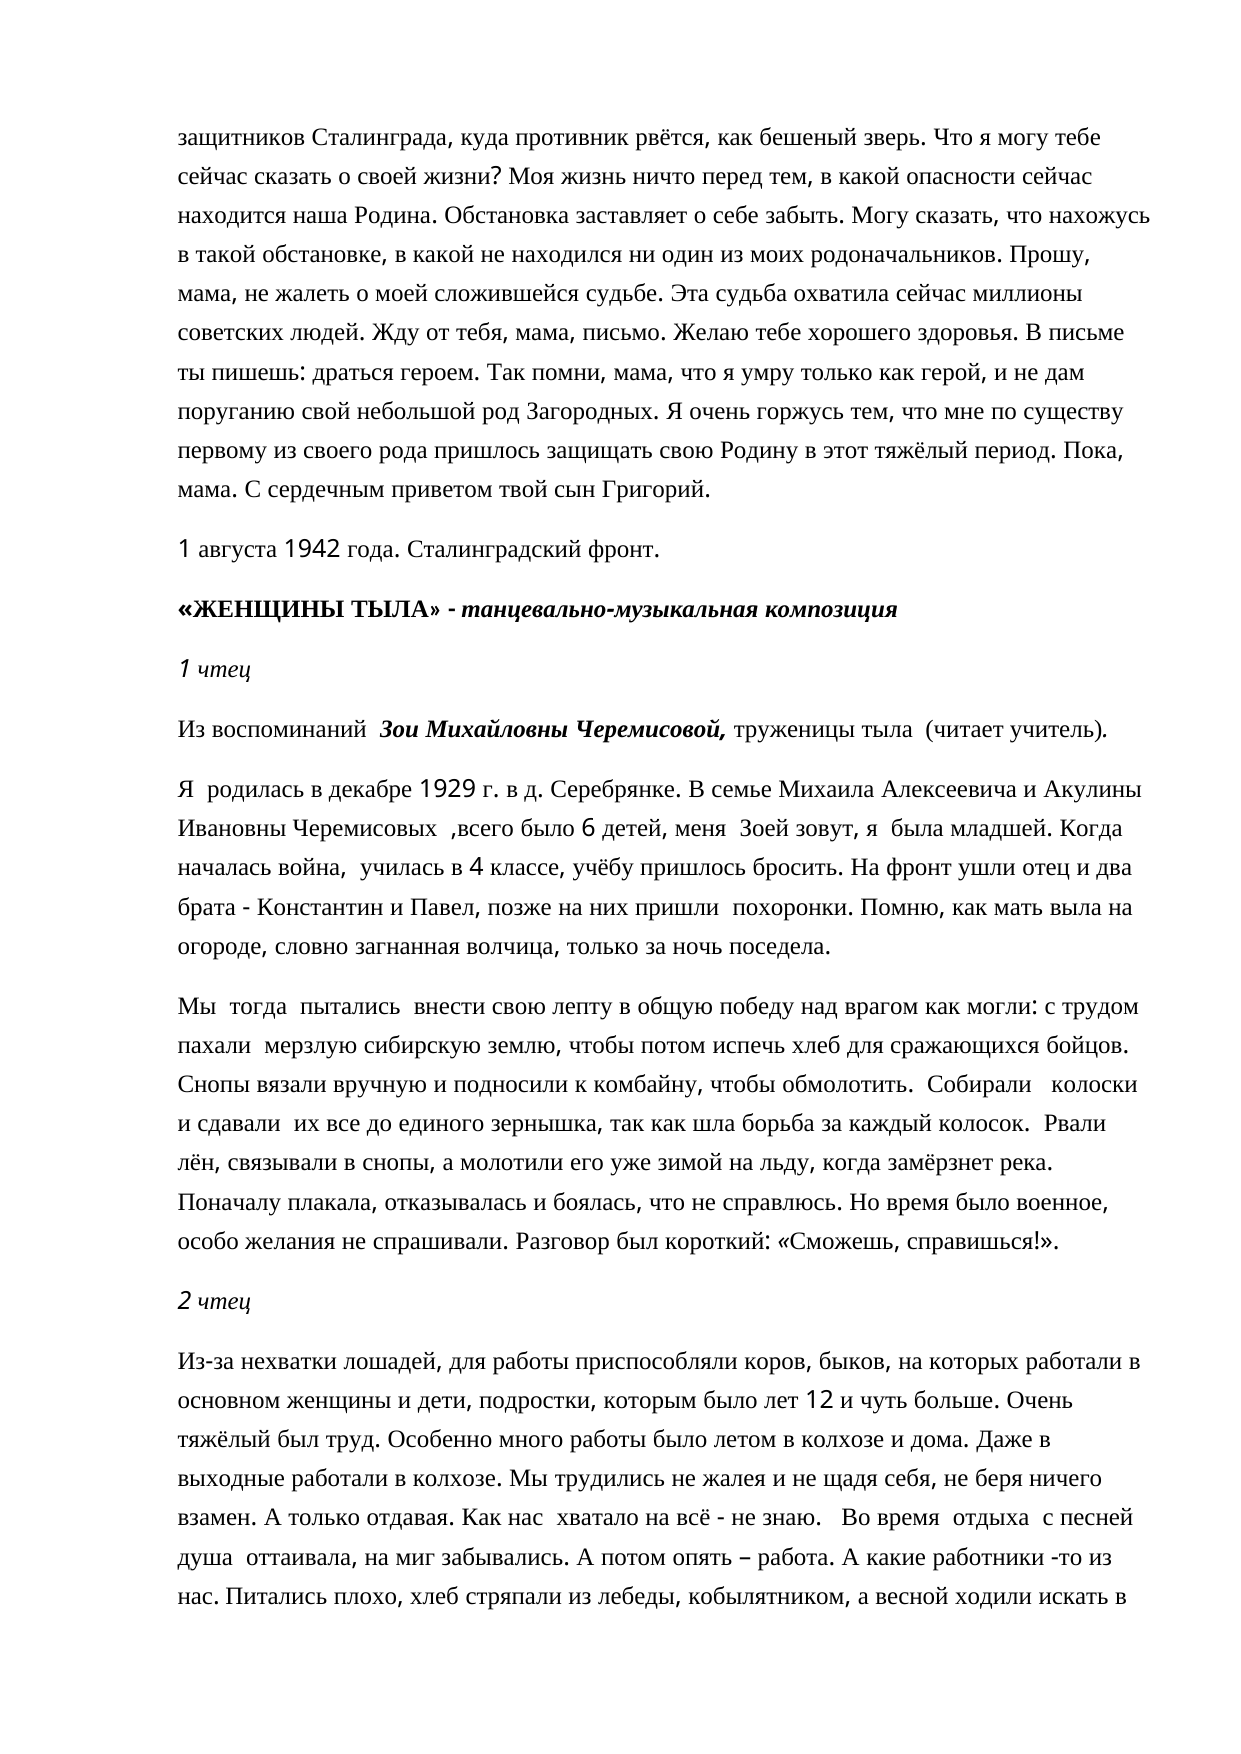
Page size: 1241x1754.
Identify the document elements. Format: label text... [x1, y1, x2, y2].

text 1 августа 1942 года. Сталинградский фронт. [177, 531, 1152, 565]
text «ЖЕНЩИНЫ ТЫЛА» - танцевально-музыкальная композиция [177, 591, 1152, 625]
text 1 чтец [177, 651, 1152, 685]
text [177, 118, 1152, 505]
text Я родилась в декабре 1929 г. в д. Серебрянке. В семье Михаила Алексеевича и Акулины Ивановны Черемисовых ,всего было 6 детей, меня Зоей зовут, я была младшей. Когда началась война, училась в 4 классе, учёбу пришлось бросить. На фронт ушли отец и два брата - Константин и Павел, позже на них пришли похоронки. Помню, как мать выла на огороде, словно загнанная волчица, только за ночь поседела. [177, 771, 1152, 961]
text Из воспоминаний Зои Михайловны Черемисовой, труженицы тыла (читает учитель). [177, 711, 1152, 745]
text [177, 1342, 1152, 1611]
text Мы тогда пытались внести свою лепту в общую победу над врагом как могли: с трудом пахали мерзлую сибирскую землю, чтобы потом испечь хлеб для сражающихся бойцов. Снопы вязали вручную и подносили к комбайну, чтобы обмолотить. Собирали колоски и сдавали их все до единого зернышка, так как шла борьба за каждый колосок. Рвали лён, связывали в снопы, а молотили его уже зимой на льду, когда замёрзнет река. Поначалу плакала, отказывалась и боялась, что не справлюсь. Но время было военное, особо желания не спрашивали. Разговор был короткий: «Сможешь, справишься!». [177, 987, 1152, 1256]
text 2 чтец [177, 1282, 1152, 1316]
